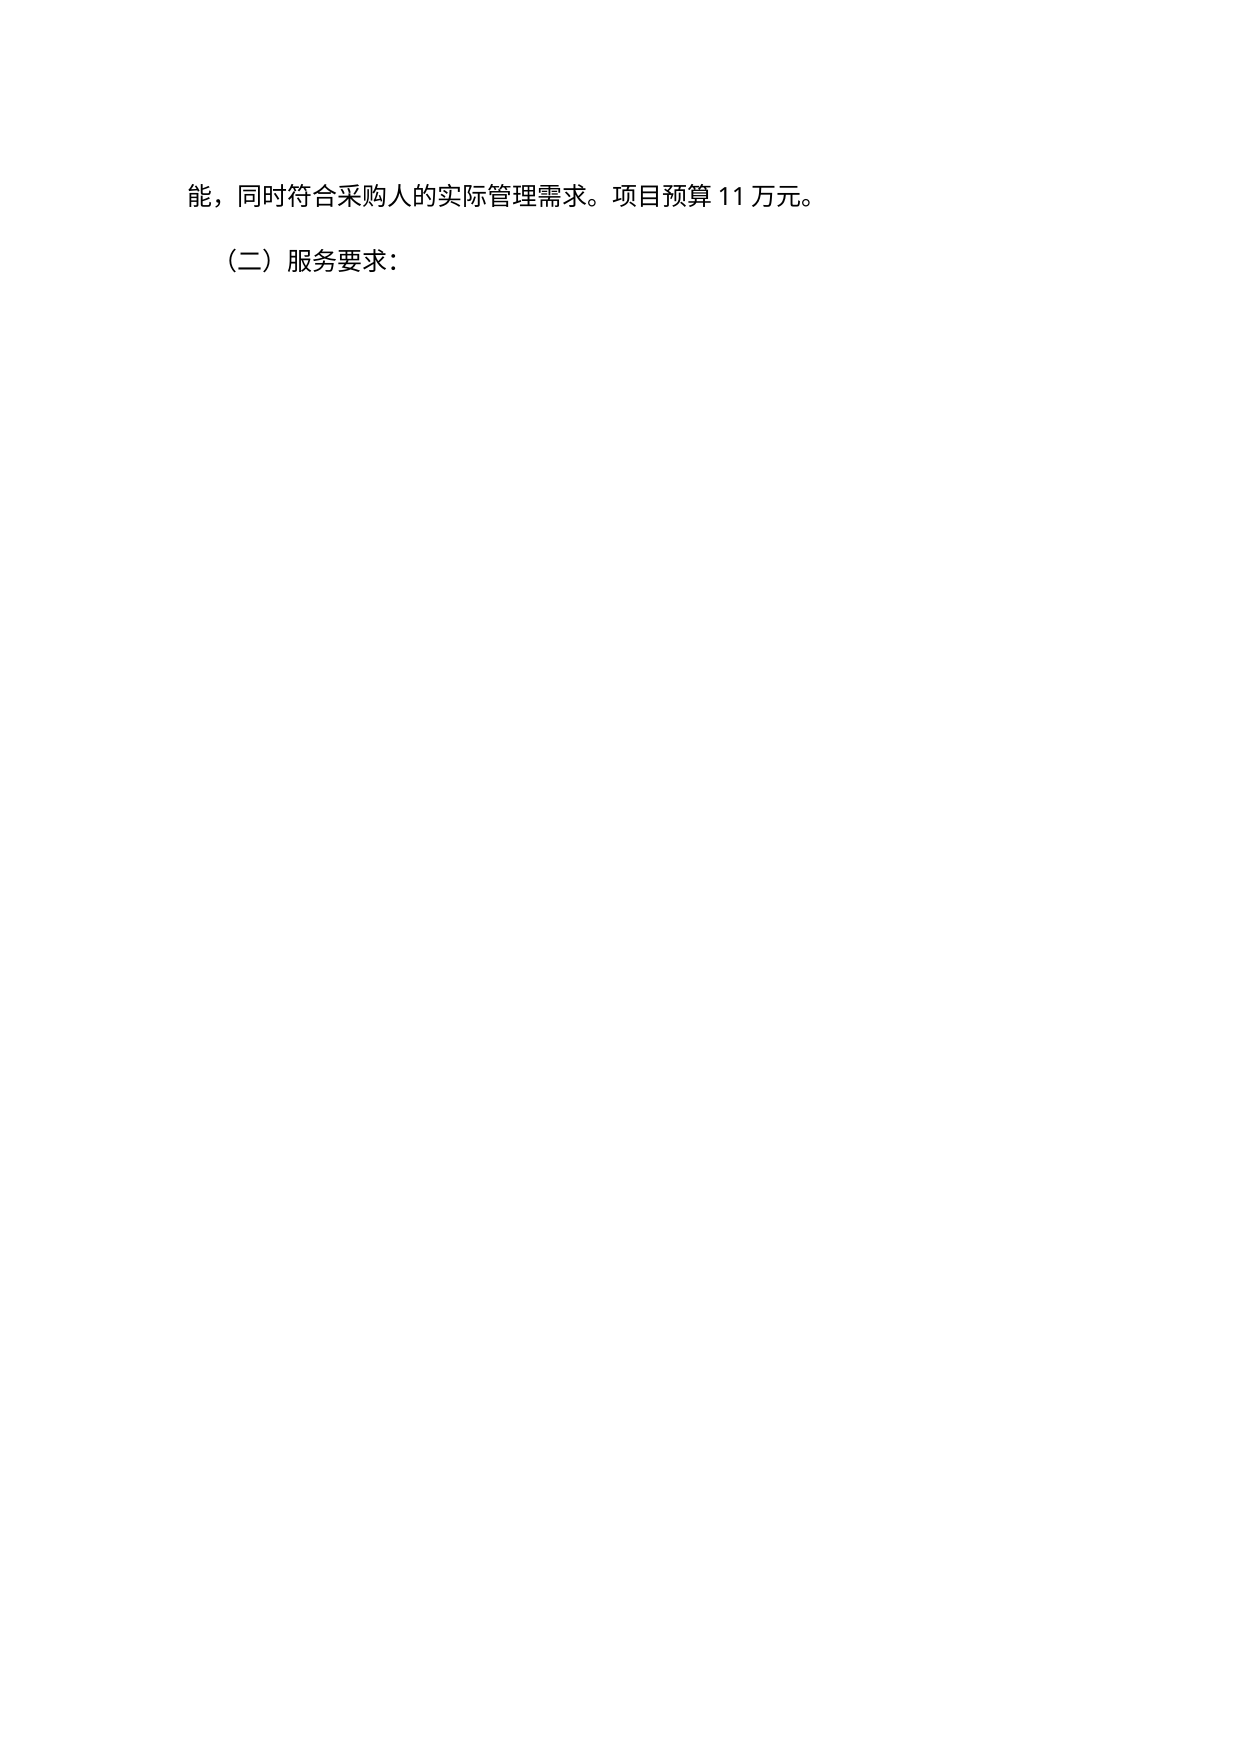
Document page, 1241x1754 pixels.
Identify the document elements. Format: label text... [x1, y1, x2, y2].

text （二）服务要求： [187, 227, 1053, 292]
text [187, 162, 1053, 227]
